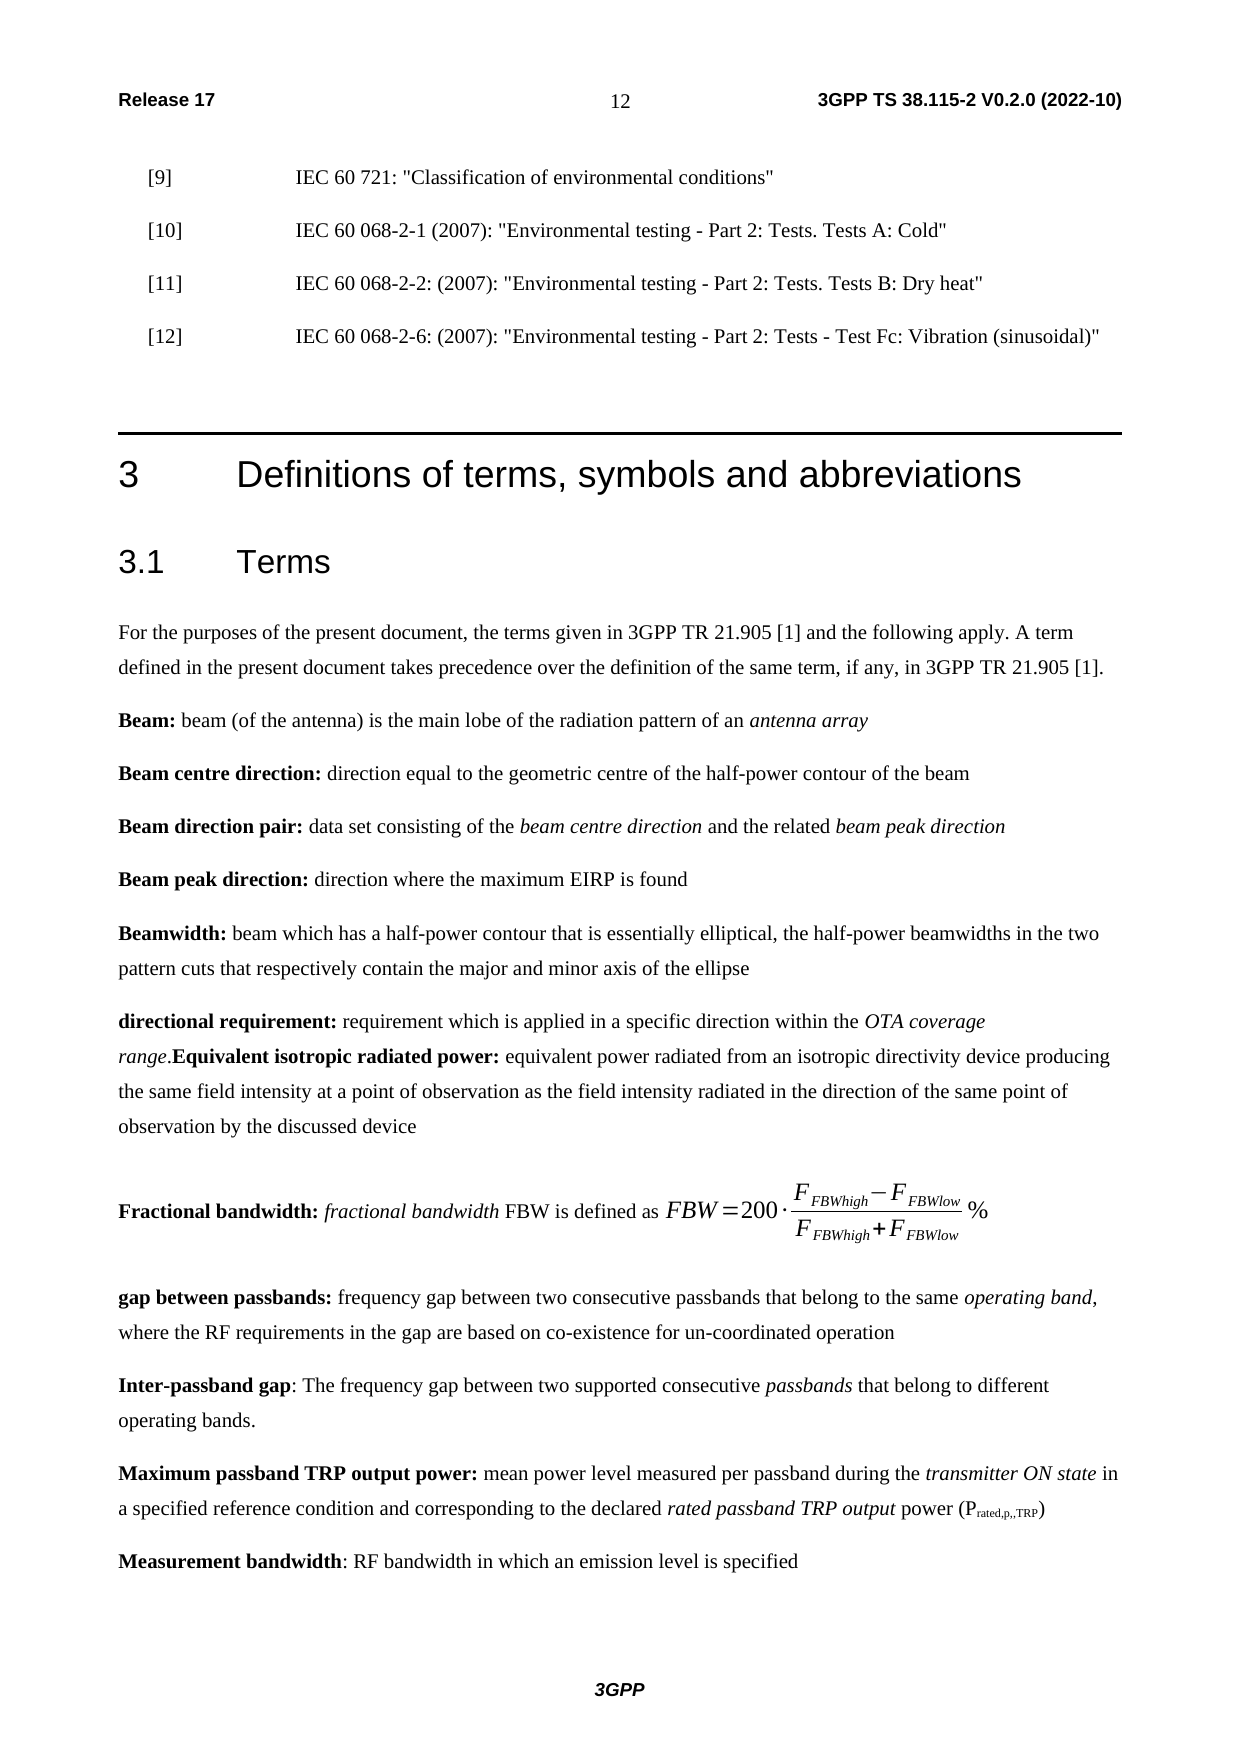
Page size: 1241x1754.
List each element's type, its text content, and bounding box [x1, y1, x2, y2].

subtitle 3.1 Terms [118, 529, 1122, 594]
text directional requirement: requirement which is applied in a specific direction within the OTA coverage range.Equivalent isotropic radiated power: equivalent power radiated from an isotropic directivity device producing the same field intensity at a point of observation as the field intensity radiated in the direction of the same point of observation by the discussed device [118, 1004, 1122, 1142]
text gap between passbands: frequency gap between two consecutive passbands that belong to the same operating band, where the RF requirements in the gap are based on co-existence for un-coordinated operation [118, 1281, 1122, 1348]
text Beam direction pair: data set consisting of the beam centre direction and the related beam peak direction [118, 810, 1122, 842]
text Beam peak direction: direction where the maximum EIRP is found [118, 863, 1122, 896]
text Measurement bandwidth: RF bandwidth in which an emission level is specified [118, 1545, 1122, 1577]
subtitle 3 Definitions of terms, symbols and abbreviations [118, 435, 1122, 507]
text Maximum passband TRP output power: mean power level measured per passband during the transmitter ON state in a specified reference condition and corresponding to the declared rated passband TRP output power (Prated,p,,TRP) [118, 1457, 1122, 1524]
text Inter-passband gap: The frequency gap between two supported consecutive passbands that belong to different operating bands. [118, 1369, 1122, 1436]
text For the purposes of the present document, the terms given in 3GPP TR 21.905 [1] and the following apply. A term defined in the present document takes precedence over the definition of the same term, if any, in 3GPP TR 21.905 [1]. [118, 616, 1122, 683]
text Beamwidth: beam which has a half-power contour that is essentially elliptical, the half-power beamwidths in the two pattern cuts that respectively contain the major and minor axis of the ellipse [118, 916, 1122, 984]
text Beam: beam (of the antenna) is the main lobe of the radiation pattern of an antenna array [118, 704, 1122, 736]
text Fractional bandwidth: fractional bandwidth FBW is defined as [118, 1162, 1122, 1260]
text Beam centre direction: direction equal to the geometric centre of the half-power contour of the beam [118, 757, 1122, 789]
